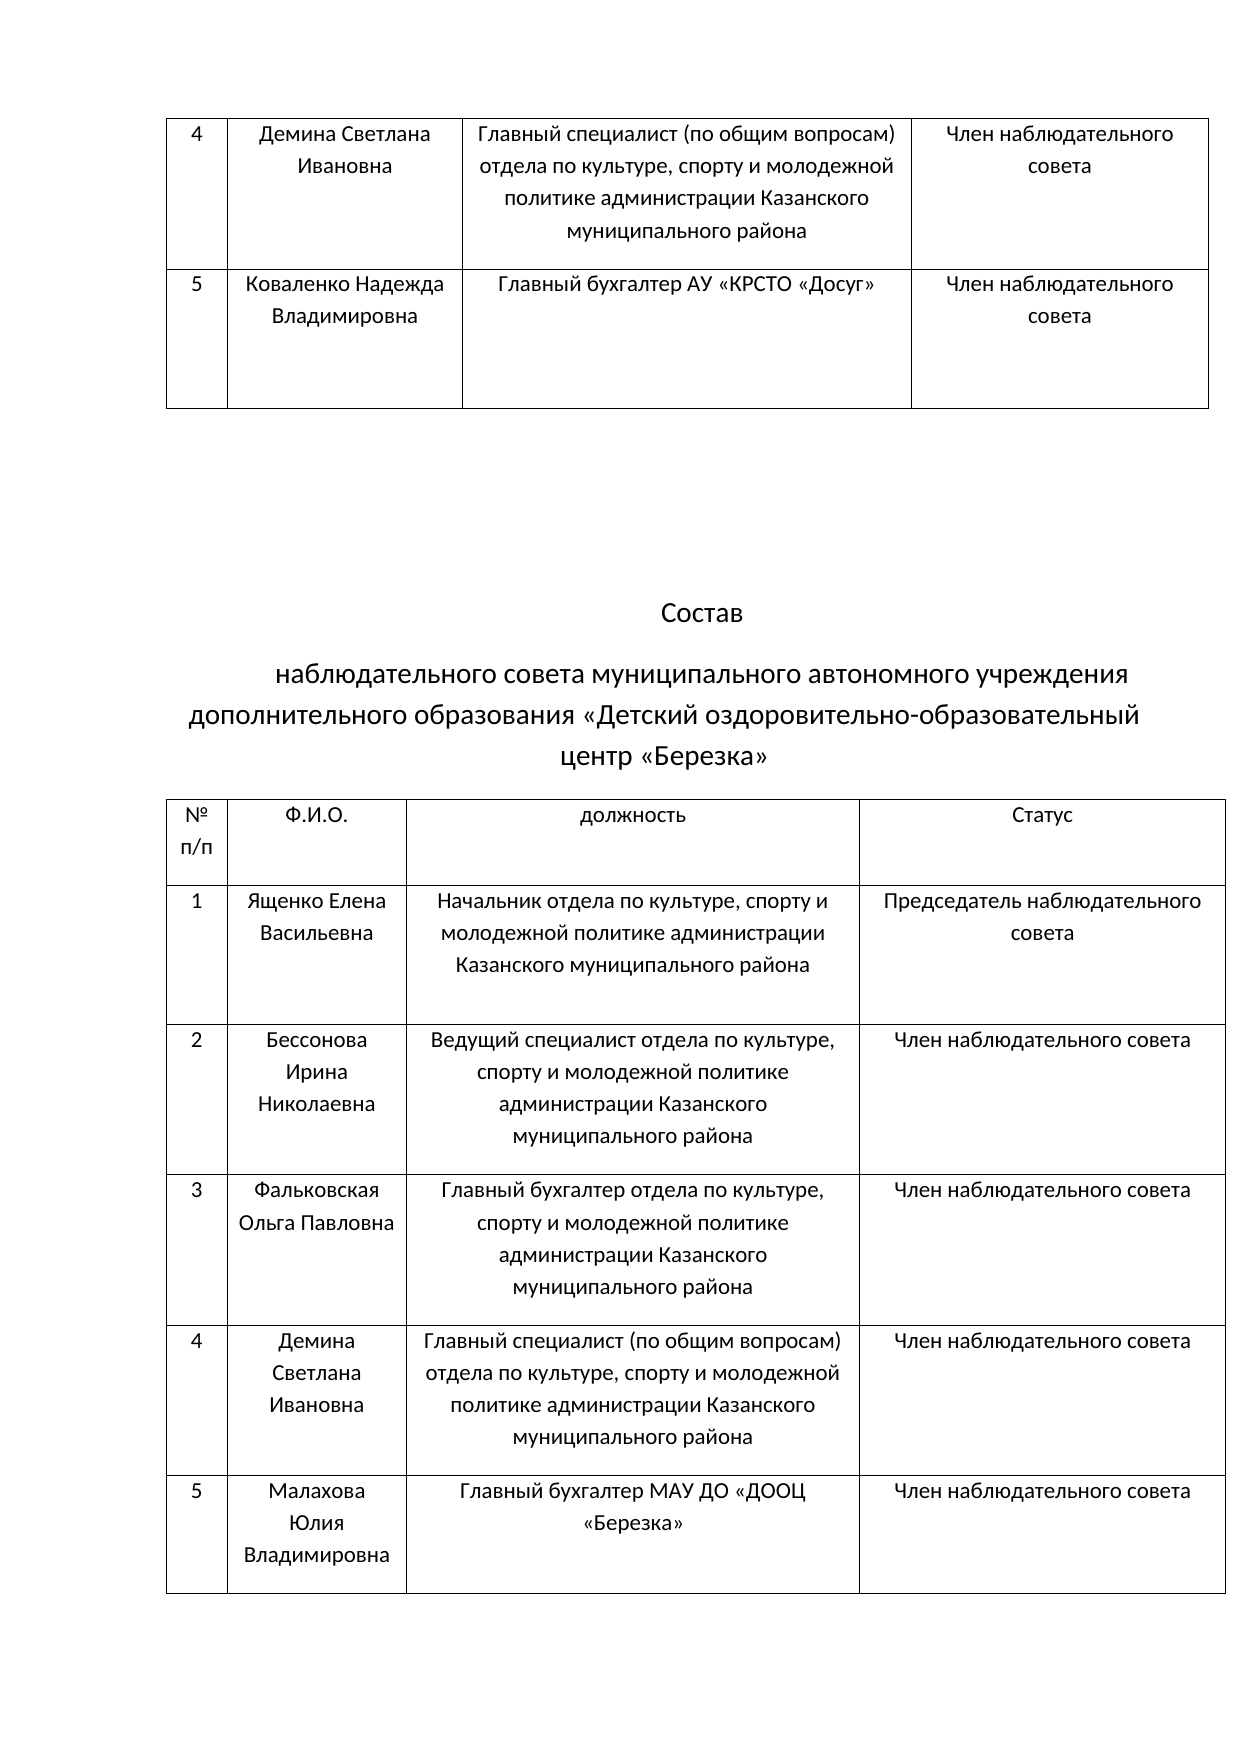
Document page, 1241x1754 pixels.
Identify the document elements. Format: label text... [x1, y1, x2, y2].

table_cell Главный бухгалтер отдела по культуре, спорту и молодежной политике администрации Казанского муниципального района [407, 1175, 859, 1325]
table_cell 3 [167, 1175, 227, 1325]
table_cell Коваленко Надежда Владимировна [228, 270, 462, 407]
table_cell Бессонова Ирина Николаевна [228, 1025, 406, 1174]
table_cell Начальник отдела по культуре, спорту и молодежной политике администрации Казанского муниципального района [407, 886, 859, 1024]
table_cell Член наблюдательного совета [860, 1476, 1225, 1593]
table_header должность [407, 800, 859, 885]
table_cell Член наблюдательного совета [860, 1175, 1225, 1325]
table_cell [912, 119, 1208, 268]
table_cell Демина Светлана Ивановна [228, 1326, 406, 1475]
table_header № п/п [167, 800, 227, 885]
table_cell Член наблюдательного совета [860, 1025, 1225, 1174]
table_cell Демина Светлана Ивановна [228, 119, 462, 268]
table_cell 4 [167, 119, 227, 268]
table_cell Член наблюдательного совета [912, 270, 1208, 407]
table_cell Главный специалист (по общим вопросам) отдела по культуре, спорту и молодежной политике администрации Казанского муниципального района [407, 1326, 859, 1475]
text наблюдательного совета муниципального автономного учреждения дополнительного образования «Детский оздоровительно-образовательный центр «Березка» [177, 656, 1152, 773]
table_header Статус [860, 800, 1225, 885]
table_header Ф.И.О. [228, 800, 406, 885]
table_cell 5 [167, 1476, 227, 1593]
table_cell Член наблюдательного совета [860, 1326, 1225, 1475]
table_cell Малахова Юлия Владимировна [228, 1476, 406, 1593]
table_cell 4 [167, 1326, 227, 1475]
text Состав [177, 594, 1152, 629]
table_cell Фальковская Ольга Павловна [228, 1175, 406, 1325]
table_cell Главный специалист (по общим вопросам) отдела по культуре, спорту и молодежной политике администрации Казанского муниципального района [463, 119, 911, 268]
table_cell Ященко Елена Васильевна [228, 886, 406, 1024]
table_cell 2 [167, 1025, 227, 1174]
table_cell Главный бухгалтер АУ «КРСТО «Досуг» [463, 270, 911, 407]
table_cell Главный бухгалтер МАУ ДО «ДООЦ «Березка» [407, 1476, 859, 1593]
table_cell Ведущий специалист отдела по культуре, спорту и молодежной политике администрации Казанского муниципального района [407, 1025, 859, 1174]
table_cell Председатель наблюдательного совета [860, 886, 1225, 1024]
table_cell 1 [167, 886, 227, 1024]
table_cell 5 [167, 270, 227, 407]
